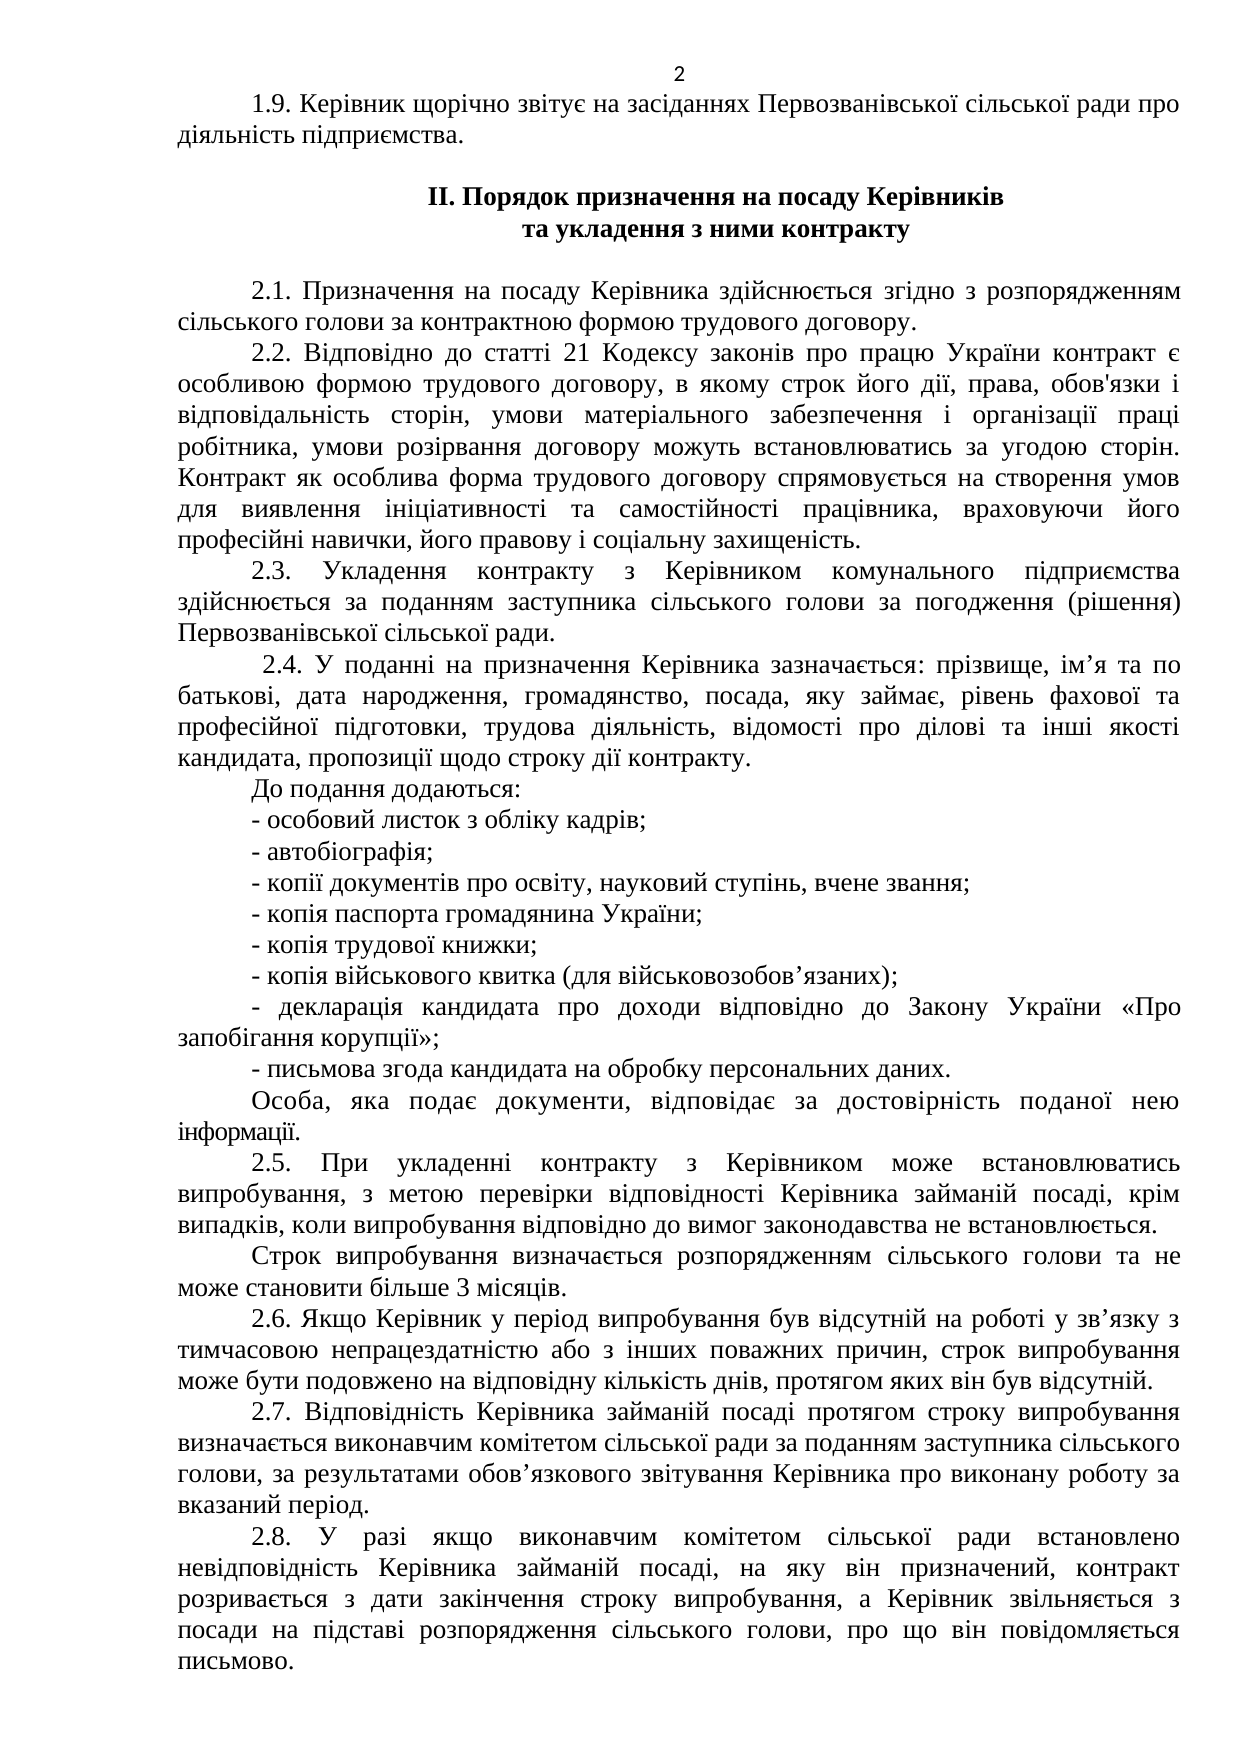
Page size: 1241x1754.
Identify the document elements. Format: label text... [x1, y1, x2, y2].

text До подання додаються: [177, 772, 1181, 803]
text 2.7. Відповідність Керівника займаній посаді протягом строку випробування визначається виконавчим комітетом сільської ради за поданням заступника сільського голови, за результатами обов’язкового звітування Керівника про виконану роботу за вказаний період. [177, 1395, 1181, 1520]
text 2.1. Призначення на посаду Керівника здійснюється згідно з розпорядженням сільського голови за контрактною формою трудового договору. [177, 274, 1181, 336]
text 2.3. Укладення контракту з Керівником комунального підприємства здійснюється за поданням заступника сільського голови за погодження (рішення) Первозванівської сільської ради. [177, 554, 1181, 648]
text 1.9. Керівник щорічно звітує на засіданнях Первозванівської сільської ради про діяльність підприємства. [177, 87, 1181, 149]
text 2.4. У поданні на призначення Керівника зазначається: прізвище, ім’я та по батькові, дата народження, громадянство, посада, яку займає, рівень фахової та професійної підготовки, трудова діяльність, відомості про ділові та інші якості кандидата, пропозиції щодо строку дії контракту. [177, 648, 1181, 772]
text - особовий листок з обліку кадрів; [177, 803, 1181, 834]
text та укладення з ними контракту [177, 212, 1181, 243]
text - копії документів про освіту, науковий ступінь, вчене звання; [177, 866, 1181, 897]
text - письмова згода кандидата на обробку персональних даних. [177, 1053, 1181, 1084]
text 2.5. При укладенні контракту з Керівником може встановлюватись випробування, з метою перевірки відповідності Керівника займаній посаді, крім випадків, коли випробування відповідно до вимог законодавства не встановлюється. [177, 1146, 1181, 1239]
text - копія трудової книжки; [177, 928, 1181, 959]
text Строк випробування визначається розпорядженням сільського голови та не може становити більше 3 місяців. [177, 1239, 1181, 1302]
text - копія військового квитка (для військовозобов’язаних); [177, 959, 1181, 990]
text - декларація кандидата про доходи відповідно до Закону України «Про запобігання корупції»; [177, 990, 1181, 1053]
text Особа, яка подає документи, відповідає за достовірність поданої нею інформації. [177, 1084, 1181, 1146]
text ІІ. Порядок призначення на посаду Керівників [177, 181, 1181, 212]
text - копія паспорта громадянина України; [177, 897, 1181, 928]
text 2.6. Якщо Керівник у період випробування був відсутній на роботі у зв’язку з тимчасовою непрацездатністю або з інших поважних причин, строк випробування може бути подовжено на відповідну кількість днів, протягом яких він був відсутній. [177, 1302, 1181, 1395]
text 2.8. У разі якщо виконавчим комітетом сільської ради встановлено невідповідність Керівника займаній посаді, на яку він призначений, контракт розривається з дати закінчення строку випробування, а Керівник звільняється з посади на підставі розпорядження сільського голови, про що він повідомляється письмово. [177, 1520, 1181, 1676]
text - автобіографія; [177, 834, 1181, 866]
text 2.2. Відповідно до статті 21 Кодексу законів про працю України контракт є особливою формою трудового договору, в якому строк його дії, права, обов'язки і відповідальність сторін, умови матеріального забезпечення і організації праці робітника, умови розірвання договору можуть встановлюватись за угодою сторін. Контракт як особлива форма трудового договору спрямовується на створення умов для виявлення ініціативності та самостійності працівника, враховуючи його професійні навички, його правову і соціальну захищеність. [177, 336, 1181, 554]
